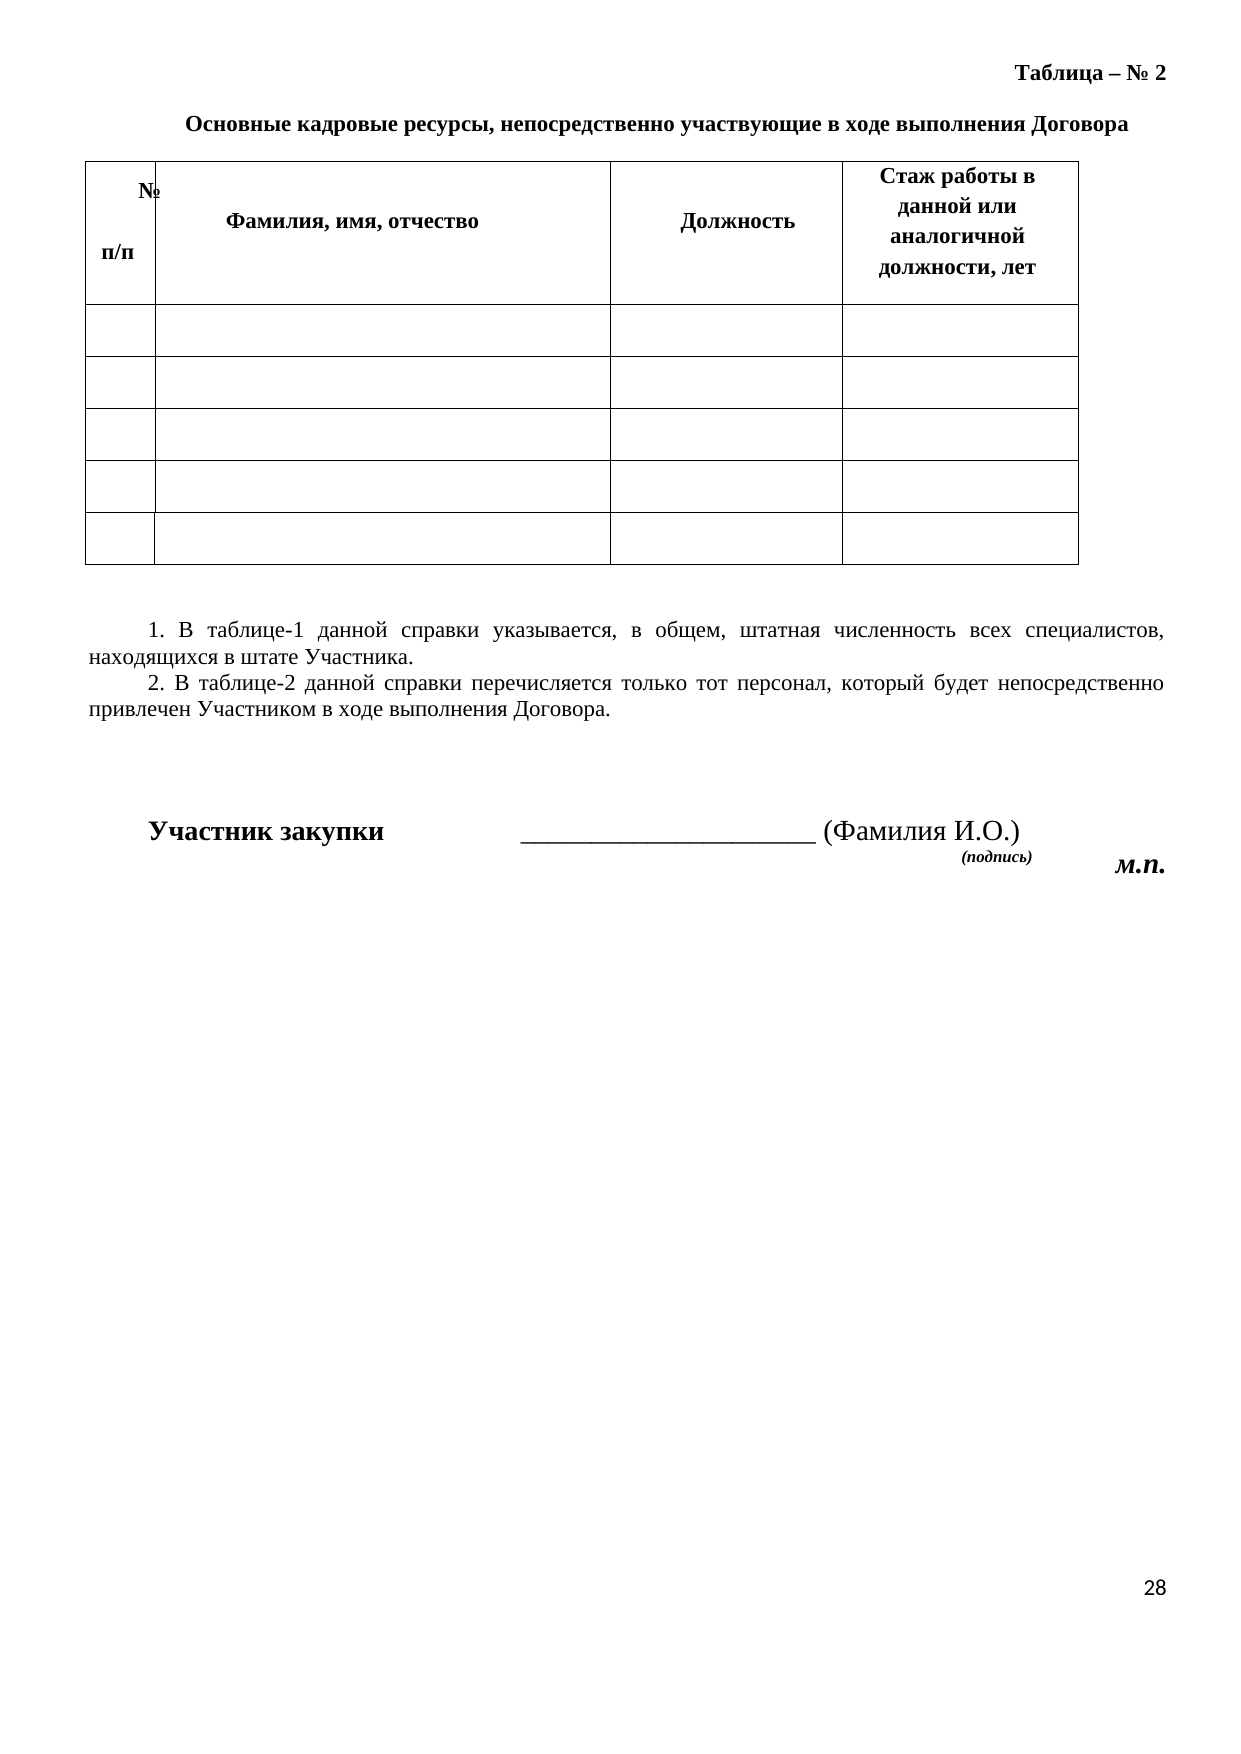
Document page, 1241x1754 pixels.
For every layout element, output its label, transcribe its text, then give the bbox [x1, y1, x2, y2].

text Основные кадровые ресурсы, непосредственно участвующие в ходе выполнения Договора [89, 110, 1166, 136]
table_header № п/п [86, 162, 155, 304]
table_cell [611, 461, 842, 512]
table_cell [843, 305, 1078, 356]
table_cell [86, 409, 155, 460]
table_cell [86, 305, 155, 356]
table_cell [156, 305, 610, 356]
table_cell [843, 461, 1078, 512]
text Участник закупки _____________________ (Фамилия И.О.) [89, 813, 1166, 846]
table_cell [611, 513, 842, 564]
table_cell [843, 357, 1078, 408]
table_cell [843, 513, 1078, 564]
table_cell [155, 513, 610, 564]
table_cell [156, 357, 610, 408]
table_cell [86, 357, 155, 408]
table_cell [156, 461, 610, 512]
table_cell [611, 357, 842, 408]
table_cell [611, 305, 842, 356]
table_header Должность [611, 162, 842, 304]
text Таблица – № 2 [89, 59, 1166, 85]
table_cell [843, 409, 1078, 460]
table_cell [86, 461, 155, 512]
table_cell [611, 409, 842, 460]
text (подпись) м.п. [89, 846, 1166, 880]
table_cell [156, 409, 610, 460]
text 1. В таблице-1 данной справки указывается, в общем, штатная численность всех специалистов, находящихся в штате Участника. [89, 616, 1166, 669]
table_cell [86, 513, 154, 564]
table_header Фамилия, имя, отчество [156, 162, 610, 304]
table_header Стаж работы в данной или аналогичной должности, лет [843, 162, 1078, 304]
text 2. В таблице-2 данной справки перечисляется только тот персонал, который будет непосредственно привлечен Участником в ходе выполнения Договора. [89, 669, 1166, 722]
